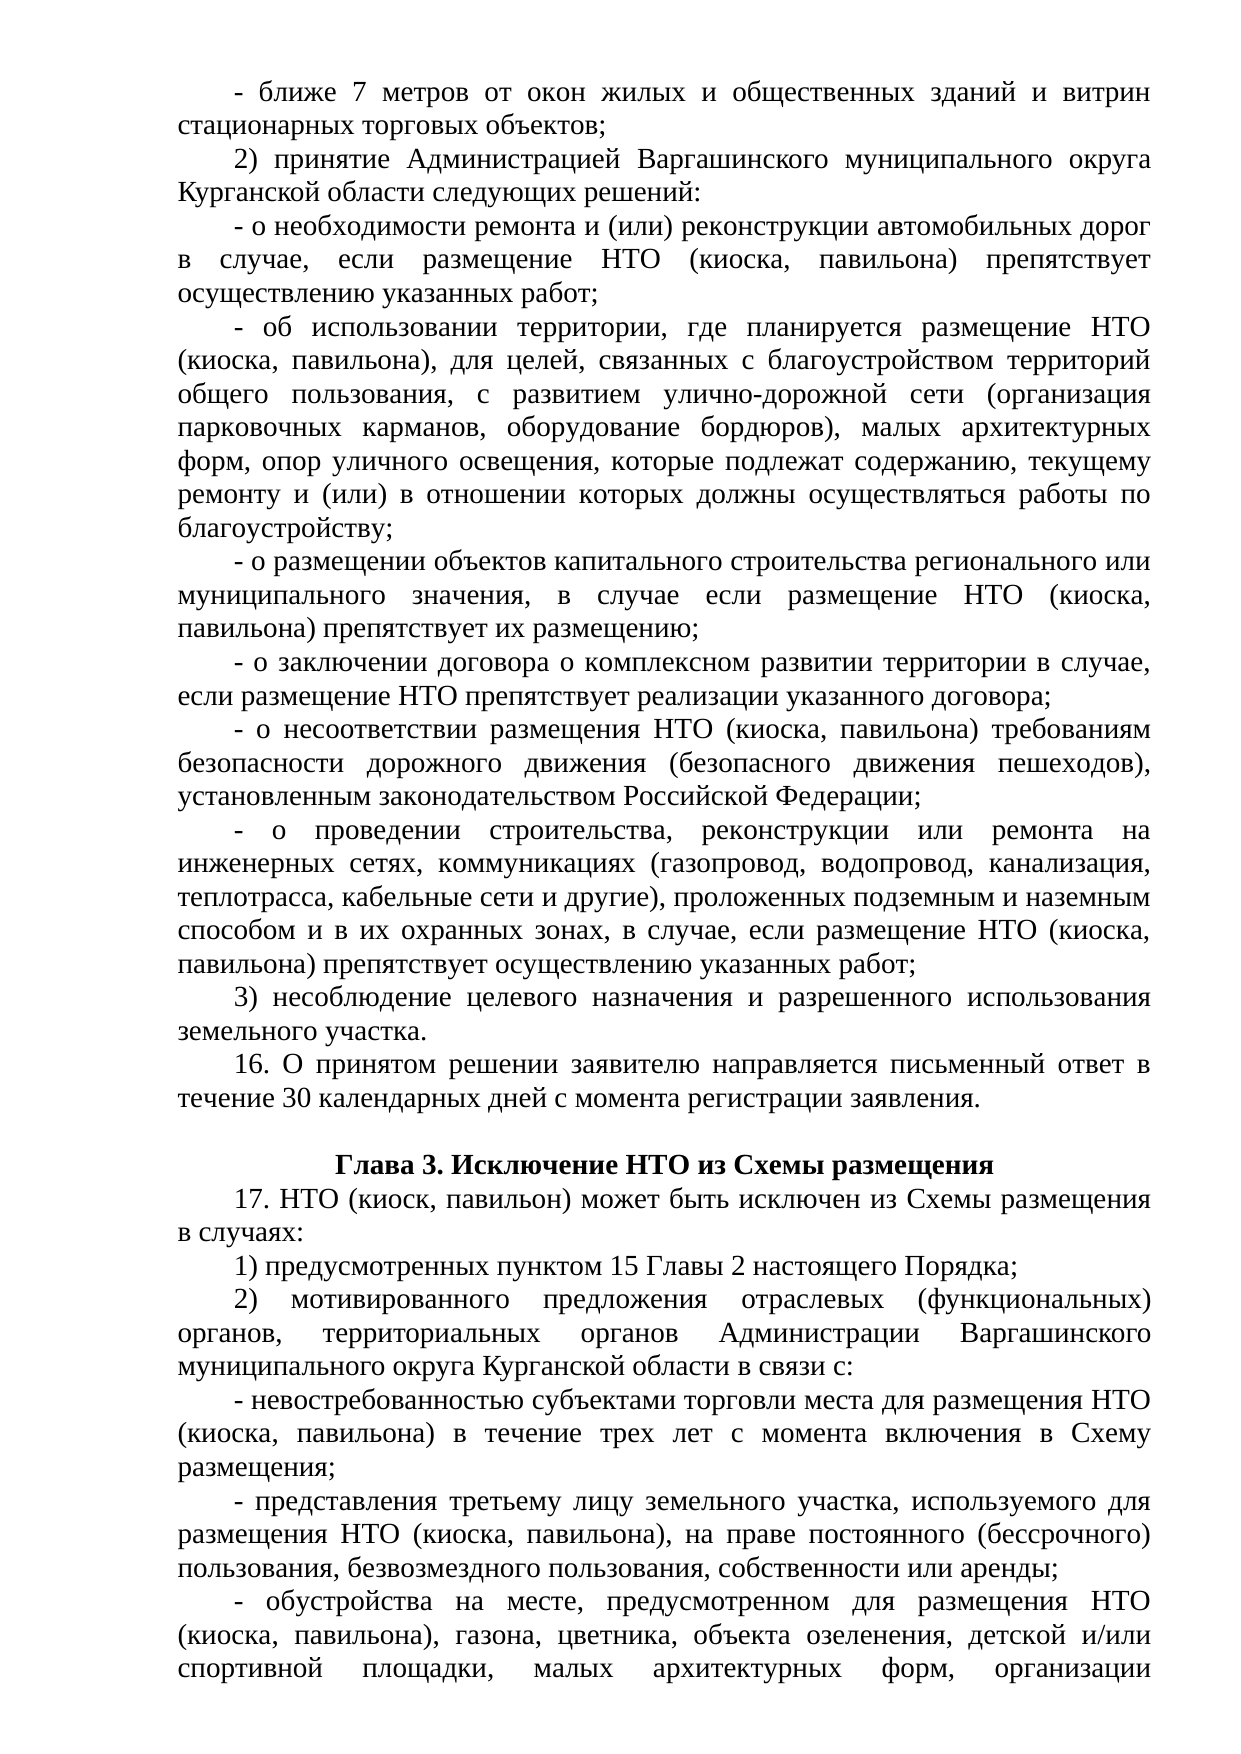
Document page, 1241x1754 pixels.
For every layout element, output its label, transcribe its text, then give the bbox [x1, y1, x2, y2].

text - о несоответствии размещения НТО (киоска, павильона) требованиям безопасности дорожного движения (безопасного движения пешеходов), установленным законодательством Российской Федерации; [177, 711, 1152, 812]
text - невостребованностью субъектами торговли места для размещения НТО (киоска, павильона) в течение трех лет с момента включения в Схему размещения; [177, 1382, 1152, 1483]
text - представления третьему лицу земельного участка, используемого для размещения НТО (киоска, павильона), на праве постоянного (бессрочного) пользования, безвозмездного пользования, собственности или аренды; [177, 1483, 1152, 1583]
text 2) принятие Администрацией Варгашинского муниципального округа Курганской области следующих решений: [177, 141, 1152, 208]
text 16. О принятом решении заявителю направляется письменный ответ в течение 30 календарных дней с момента регистрации заявления. [177, 1047, 1152, 1114]
text - об использовании территории, где планируется размещение НТО (киоска, павильона), для целей, связанных с благоустройством территорий общего пользования, с развитием улично-дорожной сети (организация парковочных карманов, оборудование бордюров), малых архитектурных форм, опор уличного освещения, которые подлежат содержанию, текущему ремонту и (или) в отношении которых должны осуществляться работы по благоустройству; [177, 309, 1152, 543]
text 17. НТО (киоск, павильон) может быть исключен из Схемы размещения в случаях: [177, 1181, 1152, 1248]
text 3) несоблюдение целевого назначения и разрешенного использования земельного участка. [177, 979, 1152, 1047]
text - ближе 7 метров от окон жилых и общественных зданий и витрин стационарных торговых объектов; [177, 74, 1152, 141]
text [177, 1583, 1152, 1684]
text - о заключении договора о комплексном развитии территории в случае, если размещение НТО препятствует реализации указанного договора; [177, 644, 1152, 711]
text - о необходимости ремонта и (или) реконструкции автомобильных дорог в случае, если размещение НТО (киоска, павильона) препятствует осуществлению указанных работ; [177, 208, 1152, 309]
text - о размещении объектов капитального строительства регионального или муниципального значения, в случае если размещение НТО (киоска, павильона) препятствует их размещению; [177, 543, 1152, 644]
title Глава 3. Исключение НТО из Схемы размещения [177, 1147, 1152, 1181]
text 2) мотивированного предложения отраслевых (функциональных) органов, территориальных органов Администрации Варгашинского муниципального округа Курганской области в связи с: [177, 1281, 1152, 1382]
text 1) предусмотренных пунктом 15 Главы 2 настоящего Порядка; [177, 1248, 1152, 1281]
text - о проведении строительства, реконструкции или ремонта на инженерных сетях, коммуникациях (газопровод, водопровод, канализация, теплотрасса, кабельные сети и другие), проложенных подземным и наземным способом и в их охранных зонах, в случае, если размещение НТО (киоска, павильона) препятствует осуществлению указанных работ; [177, 812, 1152, 979]
